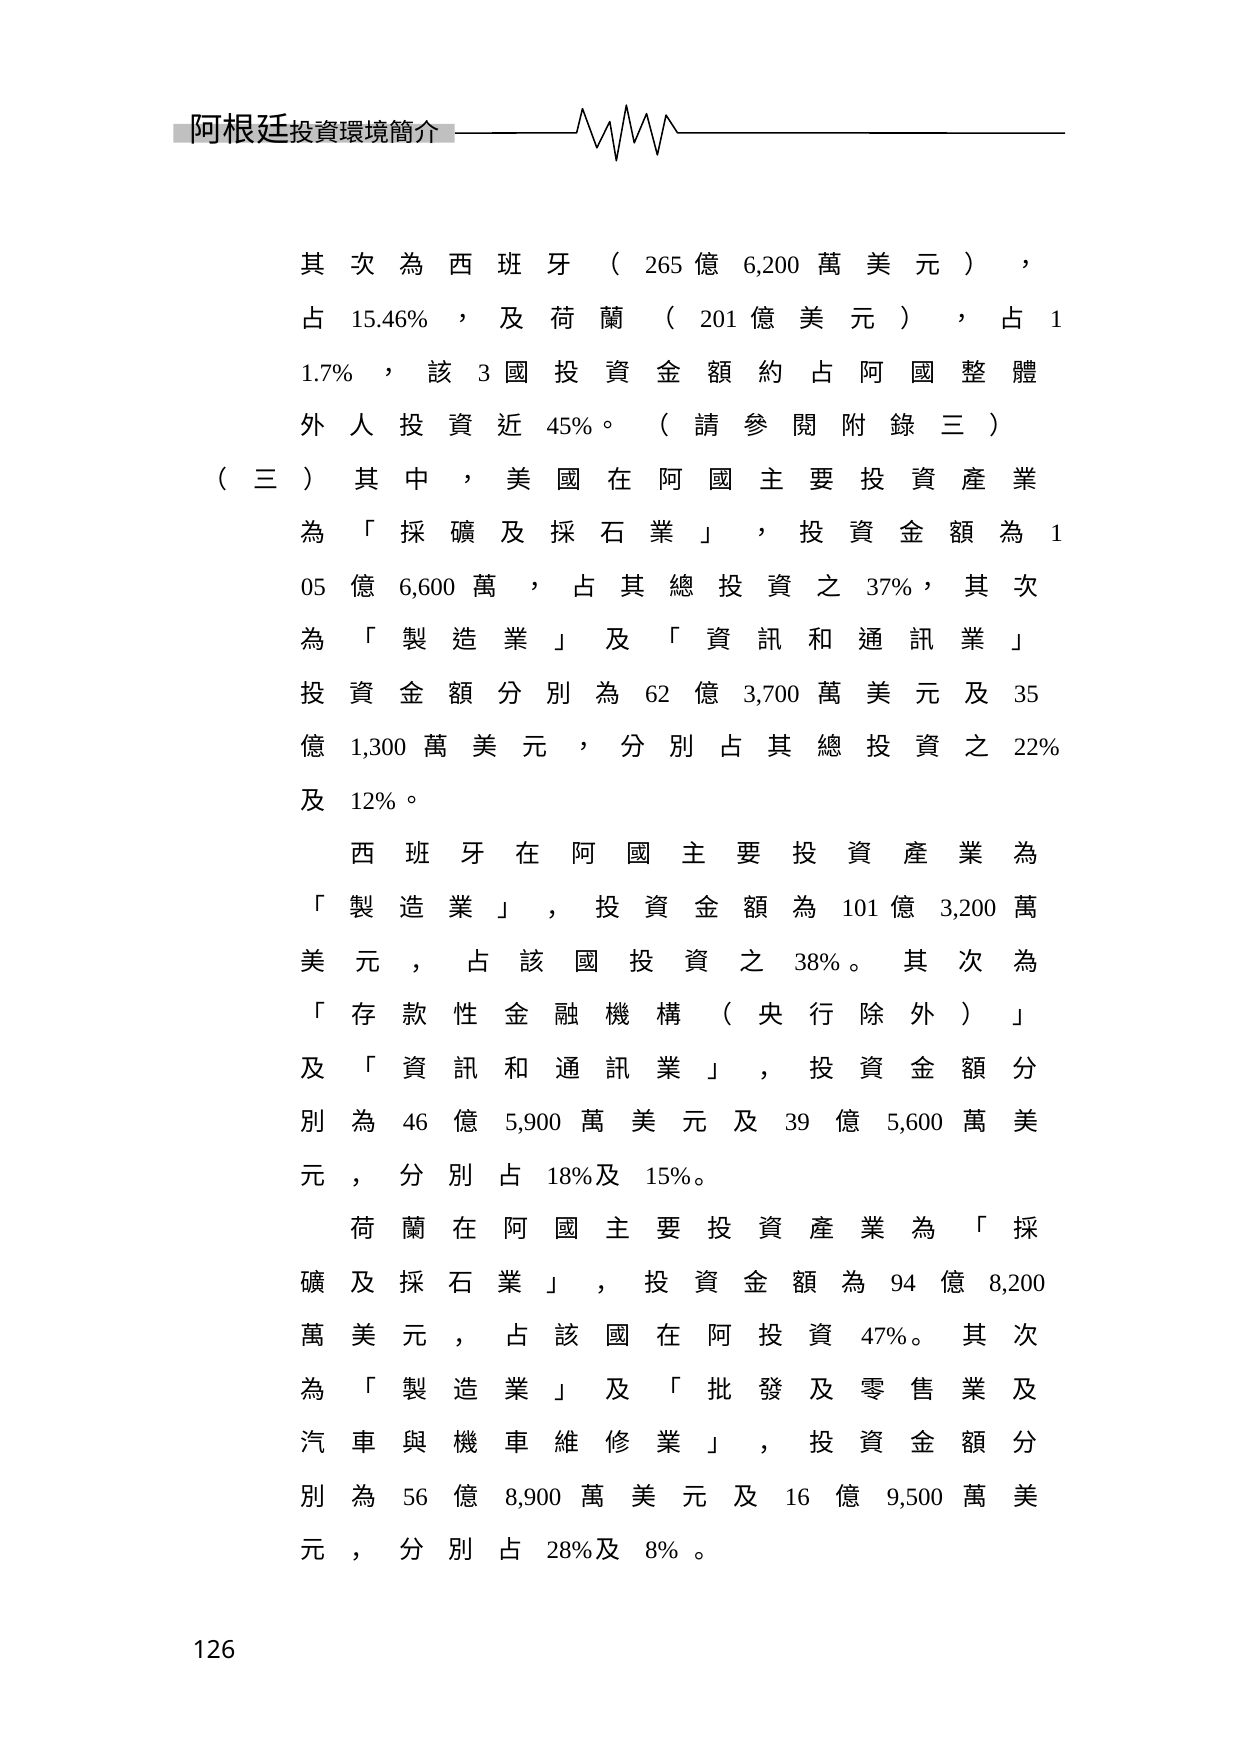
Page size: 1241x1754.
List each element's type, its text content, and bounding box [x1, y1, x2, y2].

text （三）其中，美國在阿國主要投資產業為「採礦及採石業」，投資金額為105億6,600萬，占其總投資之37%，其次為「製造業」及「資訊和通訊業」，投資金額分別為62億3,700萬美元及35億1,300萬美元，分別占其總投資之22%及12%。 [202, 450, 1063, 825]
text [202, 236, 1063, 450]
text 西班牙在阿國主要投資產業為「製造業」，投資金額為101億3,200萬美元，占該國投資之38%。其次為「存款性金融機構（央行除外）」及「資訊和通訊業」，投資金額分別為46億5,900萬美元及39億5,600萬美元，分別占18%及15%。 [276, 825, 1063, 1200]
text 荷蘭在阿國主要投資產業為「採礦及採石業」，投資金額為94億8,200萬美元，占該國在阿投資47%。其次為「製造業」及「批發及零售業及汽車與機車維修業」，投資金額分別為56億8,900萬美元及16億9,500萬美元，分別占28%及8%。 [276, 1200, 1063, 1575]
